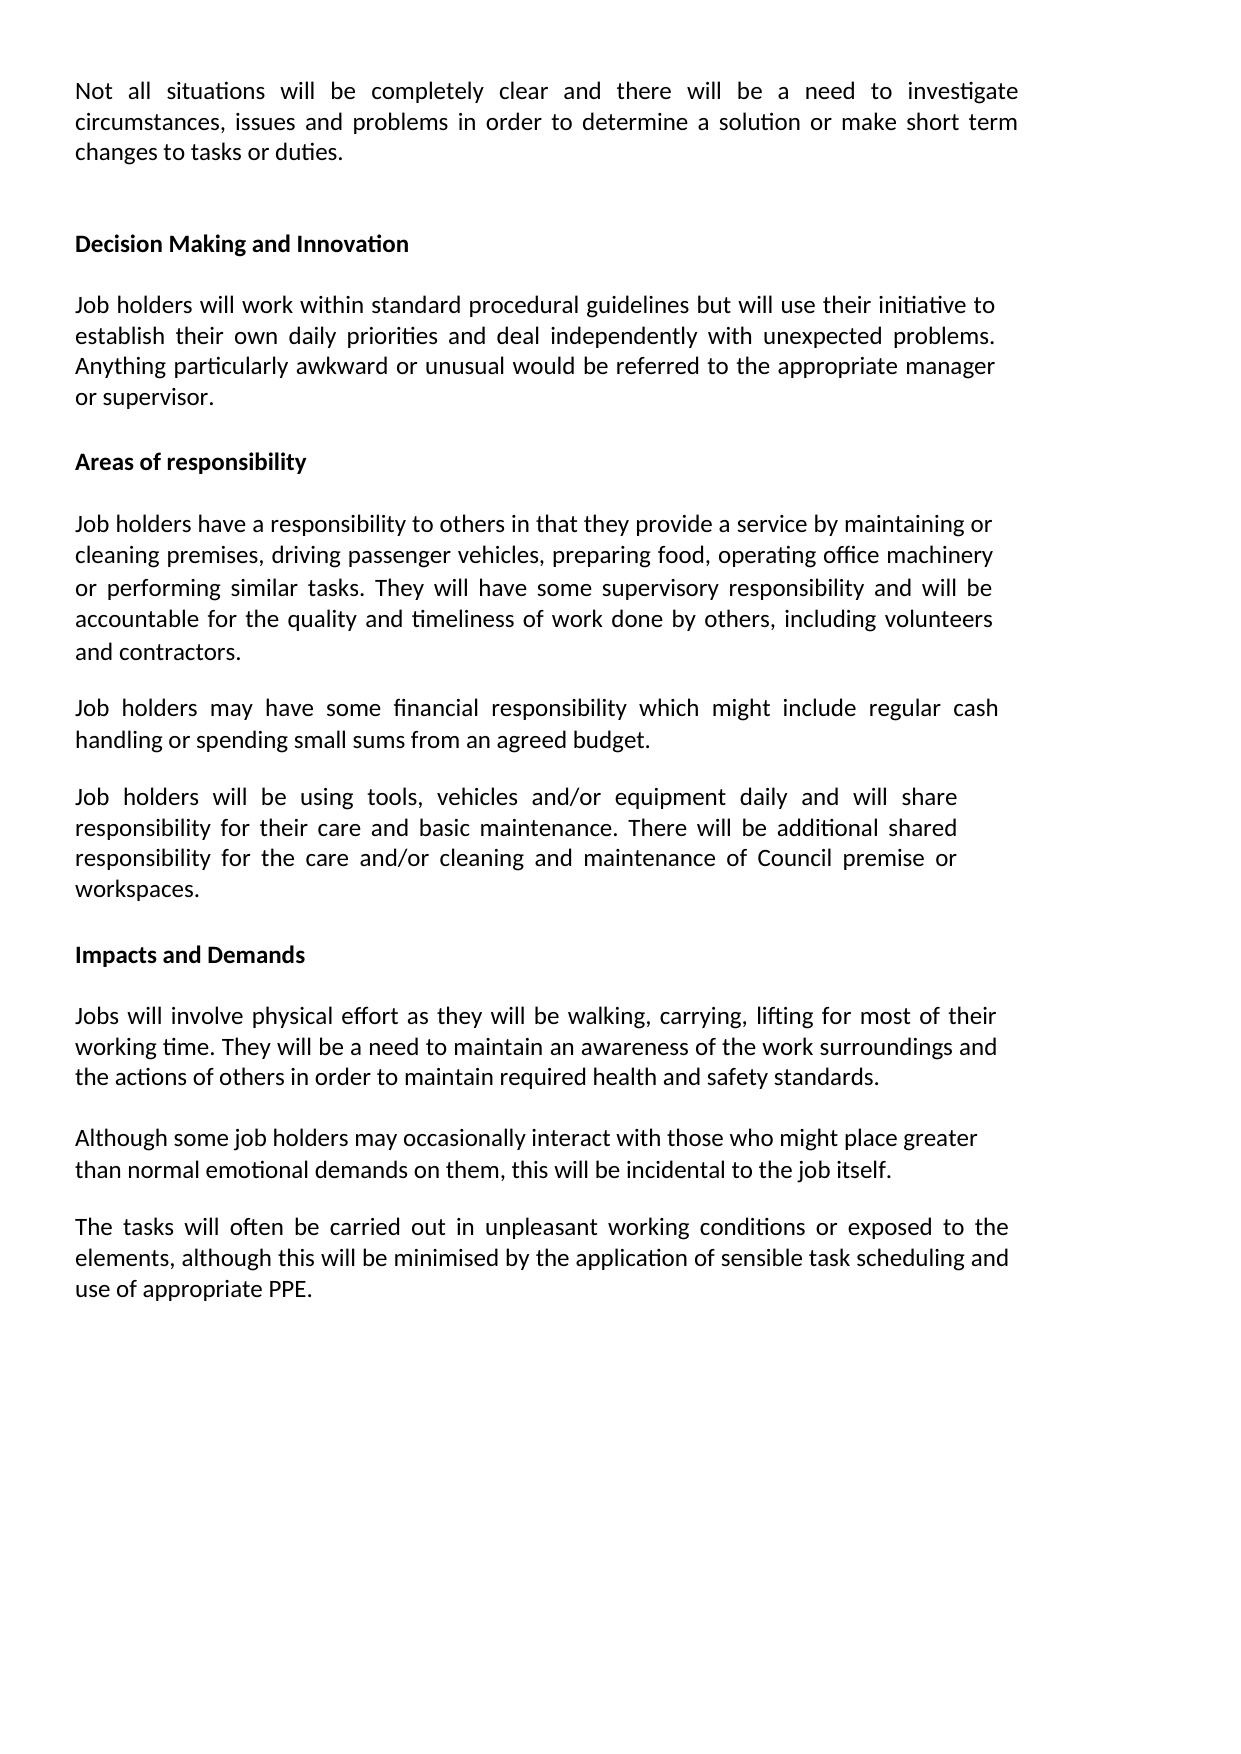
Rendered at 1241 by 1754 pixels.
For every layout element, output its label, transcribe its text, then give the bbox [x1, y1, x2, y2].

text Impacts and Demands [75, 939, 1165, 970]
text The tasks will often be carried out in unpleasant working conditions or exposed to the elements, although this will be minimised by the application of sensible task scheduling and use of appropriate PPE. [75, 1211, 1011, 1303]
text Decision Making and Innovation [75, 228, 1165, 259]
text Job holders will be using tools, vehicles and/or equipment daily and will share responsibility for their care and basic maintenance. There will be additional shared responsibility for the care and/or cleaning and maintenance of Council premise or workspaces. [75, 781, 959, 904]
text Job holders have a responsibility to others in that they provide a service by maintaining or cleaning premises, driving passenger vehicles, preparing food, operating office machinery or performing similar tasks. They will have some supervisory responsibility and will be accountable for the quality and timeliness of work done by others, including volunteers and contractors. [75, 508, 994, 666]
text Job holders will work within standard procedural guidelines but will use their initiative to establish their own daily priorities and deal independently with unexpected problems. Anything particularly awkward or unusual would be referred to the appropriate manager or supervisor. [75, 289, 997, 411]
text Not all situations will be completely clear and there will be a need to investigate circumstances, issues and problems in order to determine a solution or make short term changes to tasks or duties. [75, 75, 1019, 167]
text Although some job holders may occasionally interact with those who might place greater than normal emotional demands on them, this will be incidental to the job itself. [75, 1122, 979, 1185]
text Areas of responsibility [75, 446, 1165, 477]
text Jobs will involve physical effort as they will be walking, carrying, lifting for most of their working time. They will be a need to maintain an awareness of the work surroundings and the actions of others in order to maintain required health and safety standards. [75, 1000, 999, 1092]
text Job holders may have some financial responsibility which might include regular cash handling or spending small sums from an agreed budget. [75, 692, 1001, 754]
